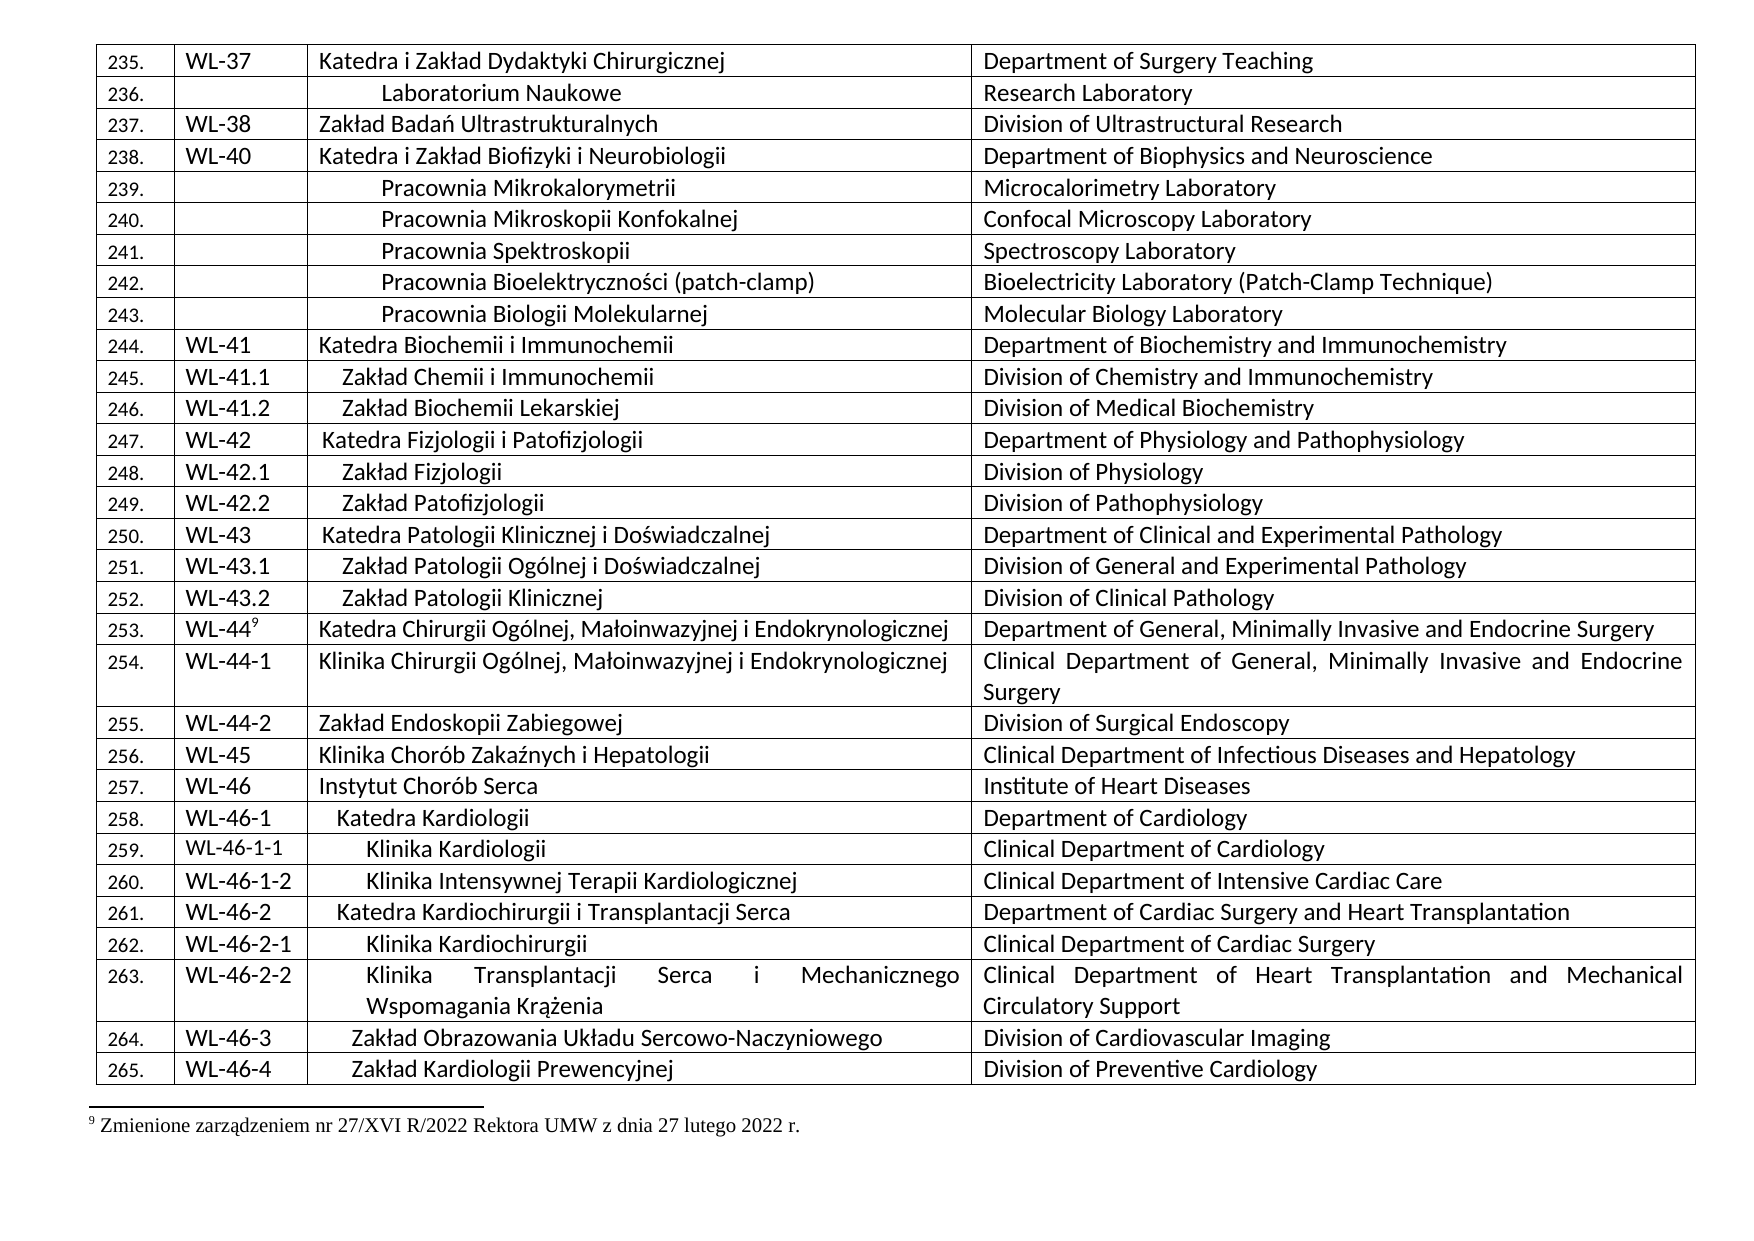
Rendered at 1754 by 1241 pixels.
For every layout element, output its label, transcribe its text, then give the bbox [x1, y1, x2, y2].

table_cell Clinical Department of Cardiology [972, 834, 1695, 864]
table_cell WL-42.1 [175, 456, 307, 486]
table_cell Klinika Transplantacji Serca i Mechanicznego Wspomagania Krążenia [308, 960, 971, 1021]
table_cell [175, 172, 307, 202]
table_cell [97, 330, 174, 360]
table_cell WL-40 [175, 140, 307, 171]
table_cell [97, 550, 174, 581]
table_cell WL-46-1-2 [175, 865, 307, 896]
table_cell [175, 235, 307, 265]
table_cell Department of Clinical and Experimental Pathology [972, 519, 1695, 549]
table_cell WL-46-1 [175, 802, 307, 832]
table_cell WL-43.2 [175, 582, 307, 612]
table_cell WL-45 [175, 739, 307, 769]
table_cell WL-43.1 [175, 550, 307, 581]
table_cell Laboratorium Naukowe [308, 77, 971, 107]
table_cell [97, 1053, 174, 1084]
table_cell Zakład Biochemii Lekarskiej [308, 393, 971, 423]
table_cell Microcalorimetry Laboratory [972, 172, 1695, 202]
table_cell [97, 235, 174, 265]
table_cell [97, 298, 174, 328]
table_cell Pracownia Mikrokalorymetrii [308, 172, 971, 202]
table_cell Zakład Badań Ultrastrukturalnych [308, 109, 971, 139]
table_cell [97, 109, 174, 139]
table_cell Division of Ultrastructural Research [972, 109, 1695, 139]
table_cell Department of Biophysics and Neuroscience [972, 140, 1695, 171]
table_cell Zakład Kardiologii Prewencyjnej [308, 1053, 971, 1084]
table_cell WL-46-4 [175, 1053, 307, 1084]
table_cell Zakład Obrazowania Układu Sercowo-Naczyniowego [308, 1022, 971, 1052]
table_cell Pracownia Mikroskopii Konfokalnej [308, 203, 971, 234]
table_cell [97, 393, 174, 423]
table_cell Klinika Kardiologii [308, 834, 971, 864]
table_cell Division of Surgical Endoscopy [972, 707, 1695, 738]
table_cell [97, 865, 174, 896]
table_cell Institute of Heart Diseases [972, 770, 1695, 801]
table_cell Division of Clinical Pathology [972, 582, 1695, 612]
table_cell Zakład Chemii i Immunochemii [308, 361, 971, 392]
table_cell WL-46-2-1 [175, 928, 307, 959]
table_cell Pracownia Bioelektryczności (patch-clamp) [308, 266, 971, 297]
table_cell Department of General, Minimally Invasive and Endocrine Surgery [972, 614, 1695, 644]
table_cell Zakład Fizjologii [308, 456, 971, 486]
table_cell Bioelectricity Laboratory (Patch-Clamp Technique) [972, 266, 1695, 297]
table_cell Clinical Department of Intensive Cardiac Care [972, 865, 1695, 896]
table_cell [97, 45, 174, 76]
table_cell WL-41 [175, 330, 307, 360]
table_cell [97, 614, 174, 644]
table_cell WL-44-2 [175, 707, 307, 738]
table_cell [97, 739, 174, 769]
table_cell Klinika Kardiochirurgii [308, 928, 971, 959]
table_cell [97, 582, 174, 612]
table_cell [97, 834, 174, 864]
table_cell Clinical Department of Heart Transplantation and Mechanical Circulatory Support [972, 960, 1695, 1021]
table_cell Molecular Biology Laboratory [972, 298, 1695, 328]
table_cell Katedra i Zakład Biofizyki i Neurobiologii [308, 140, 971, 171]
table_cell [97, 707, 174, 738]
table_cell Zakład Patologii Klinicznej [308, 582, 971, 612]
table_cell Katedra Biochemii i Immunochemii [308, 330, 971, 360]
table_cell [175, 266, 307, 297]
table_cell [97, 519, 174, 549]
table_cell [97, 361, 174, 392]
table_cell [97, 645, 174, 706]
table_cell Department of Biochemistry and Immunochemistry [972, 330, 1695, 360]
table_cell Instytut Chorób Serca [308, 770, 971, 801]
table_cell [97, 172, 174, 202]
table_cell Division of General and Experimental Pathology [972, 550, 1695, 581]
table_cell Katedra Kardiologii [308, 802, 971, 832]
table_cell WL-46-2 [175, 897, 307, 927]
table_cell [97, 960, 174, 1021]
table_cell Pracownia Biologii Molekularnej [308, 298, 971, 328]
table_cell Zakład Patofizjologii [308, 487, 971, 518]
table_cell WL-41.2 [175, 393, 307, 423]
table_cell [97, 140, 174, 171]
table_cell WL-37 [175, 45, 307, 76]
table_cell WL-46-1-1 [175, 834, 307, 864]
table_cell [97, 770, 174, 801]
table_cell [97, 456, 174, 486]
table_cell Katedra Fizjologii i Patofizjologii [308, 424, 971, 455]
table_cell [97, 487, 174, 518]
table_cell WL-41.1 [175, 361, 307, 392]
table_cell [97, 424, 174, 455]
table_cell Division of Medical Biochemistry [972, 393, 1695, 423]
table_cell [97, 928, 174, 959]
table_cell Katedra Patologii Klinicznej i Doświadczalnej [308, 519, 971, 549]
table_cell Division of Physiology [972, 456, 1695, 486]
table_cell WL-42.2 [175, 487, 307, 518]
table_cell Department of Cardiology [972, 802, 1695, 832]
table_cell Division of Preventive Cardiology [972, 1053, 1695, 1084]
table_cell [175, 77, 307, 107]
table_cell Clinical Department of Cardiac Surgery [972, 928, 1695, 959]
table_cell WL-46 [175, 770, 307, 801]
table_cell Klinika Intensywnej Terapii Kardiologicznej [308, 865, 971, 896]
table_cell WL-43 [175, 519, 307, 549]
table_cell [175, 203, 307, 234]
table_cell WL-42 [175, 424, 307, 455]
table_cell Katedra Chirurgii Ogólnej, Małoinwazyjnej i Endokrynologicznej [308, 614, 971, 644]
table_cell Department of Surgery Teaching [972, 45, 1695, 76]
table_cell Clinical Department of General, Minimally Invasive and Endocrine Surgery [972, 645, 1695, 706]
table_cell Katedra Kardiochirurgii i Transplantacji Serca [308, 897, 971, 927]
table_cell Spectroscopy Laboratory [972, 235, 1695, 265]
table_cell Clinical Department of Infectious Diseases and Hepatology [972, 739, 1695, 769]
table_cell WL-44-1 [175, 645, 307, 706]
table_cell [97, 802, 174, 832]
table_cell Katedra i Zakład Dydaktyki Chirurgicznej [308, 45, 971, 76]
table_cell [97, 266, 174, 297]
table_cell Confocal Microscopy Laboratory [972, 203, 1695, 234]
table_cell [97, 203, 174, 234]
table_cell Division of Pathophysiology [972, 487, 1695, 518]
table_cell WL-46-2-2 [175, 960, 307, 1021]
table_cell WL-46-3 [175, 1022, 307, 1052]
table_cell [97, 77, 174, 107]
table_cell Zakład Endoskopii Zabiegowej [308, 707, 971, 738]
table_cell WL-38 [175, 109, 307, 139]
table_cell Department of Physiology and Pathophysiology [972, 424, 1695, 455]
table_cell [97, 1022, 174, 1052]
table_cell Department of Cardiac Surgery and Heart Transplantation [972, 897, 1695, 927]
table_cell WL-44 [175, 614, 307, 644]
table_cell Division of Chemistry and Immunochemistry [972, 361, 1695, 392]
table_cell Klinika Chirurgii Ogólnej, Małoinwazyjnej i Endokrynologicznej [308, 645, 971, 706]
table_cell [175, 298, 307, 328]
table_cell Zakład Patologii Ogólnej i Doświadczalnej [308, 550, 971, 581]
table_cell [97, 897, 174, 927]
table_cell Division of Cardiovascular Imaging [972, 1022, 1695, 1052]
table_cell Research Laboratory [972, 77, 1695, 107]
table_cell Klinika Chorób Zakaźnych i Hepatologii [308, 739, 971, 769]
table_cell Pracownia Spektroskopii [308, 235, 971, 265]
